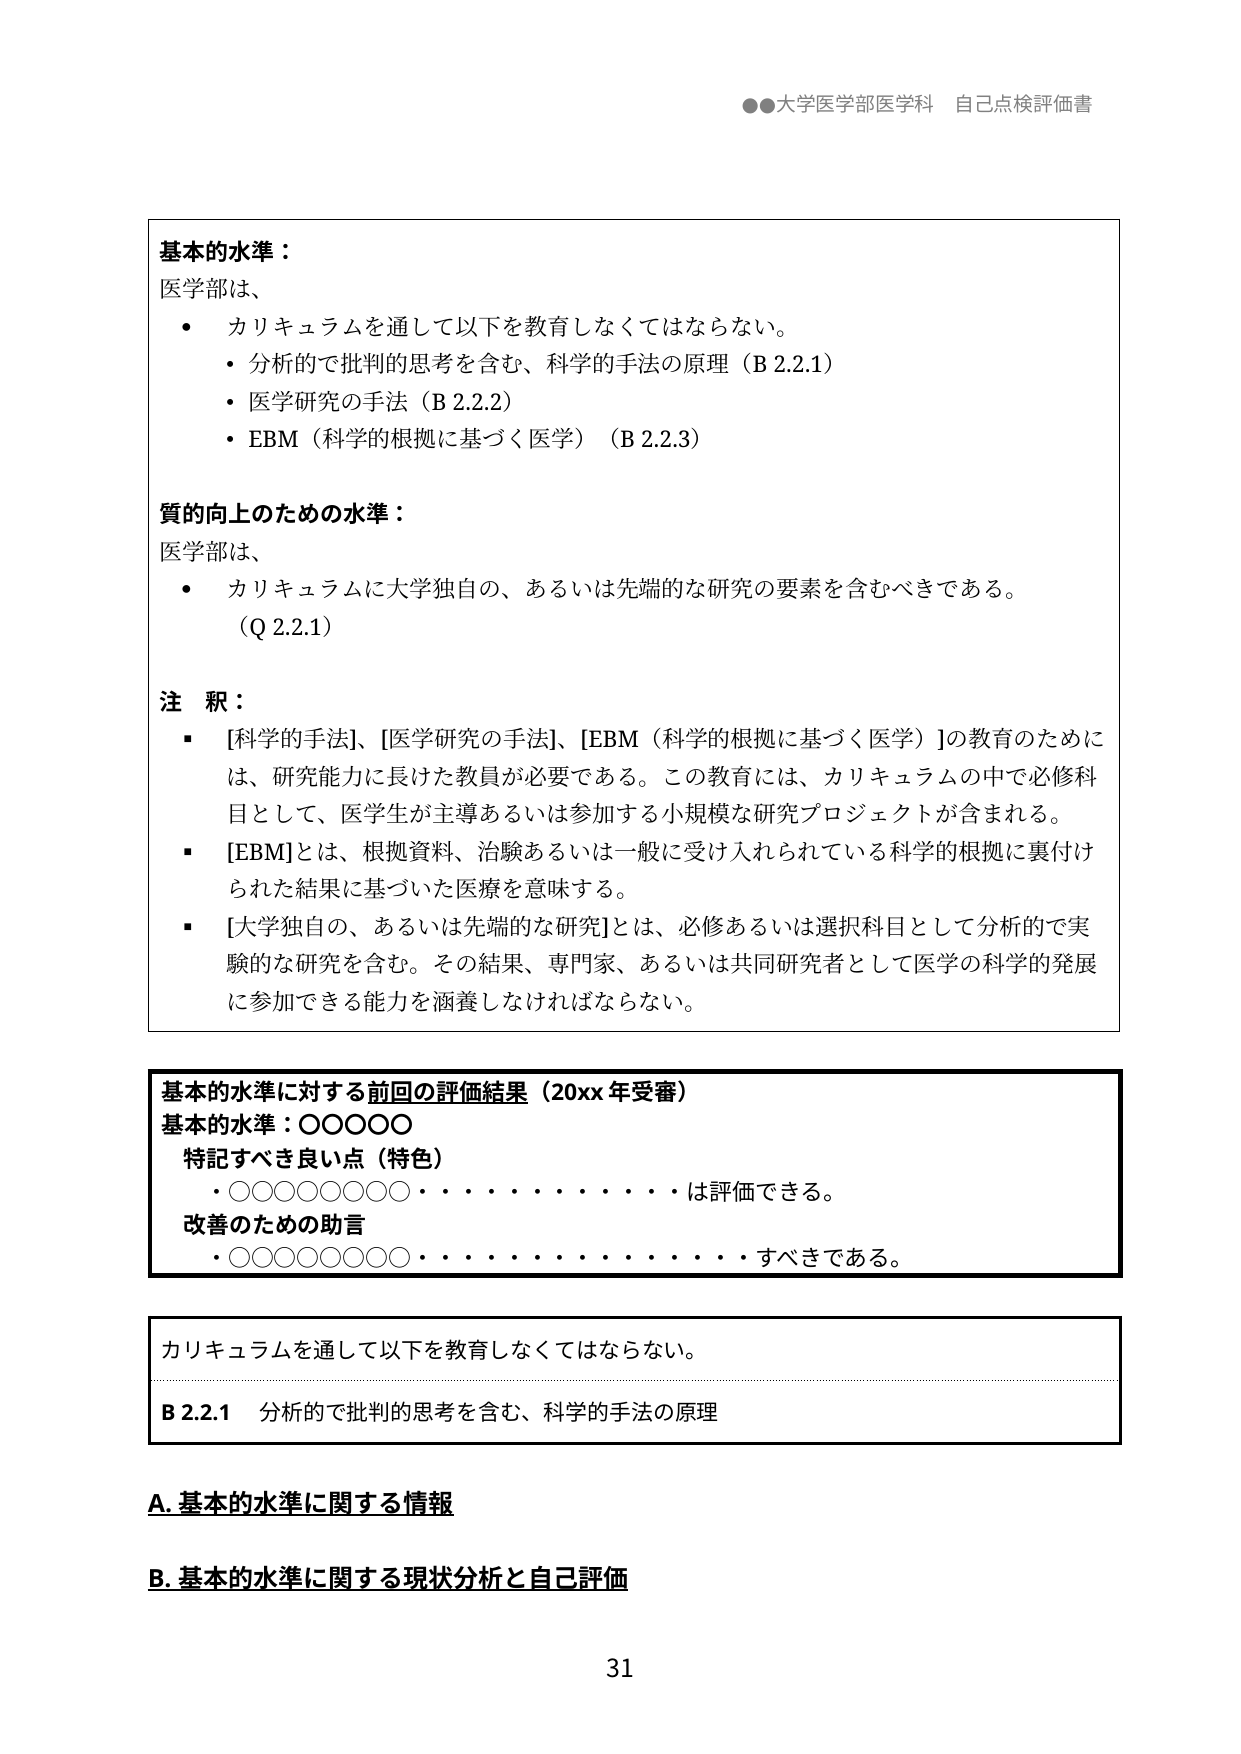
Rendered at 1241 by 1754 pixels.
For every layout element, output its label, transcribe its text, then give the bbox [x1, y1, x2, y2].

table_cell B 2.2.1 分析的で批判的思考を含む、科学的手法の原理 [151, 1380, 1119, 1442]
table_header 基本的水準に対する前回の評価結果（20xx年受審） 基本的水準：〇〇〇〇〇 特記すべき良い点（特色） ・○○○○○○○○・・・・・・・・・・・・は評価できる。 改善のための助言 ・○○○○○○○○・・・・・・・・・・・・・・・すべきである。 [152, 1074, 1118, 1273]
text A. 基本的水準に関する情報 [148, 1482, 1092, 1520]
table_header カリキュラムを通して以下を教育しなくてはならない。 [151, 1319, 1119, 1380]
text B. 基本的水準に関する現状分析と自己評価 [148, 1557, 1092, 1595]
table_header 基本的水準： 医学部は、 カリキュラムを通して以下を教育しなくてはならない。 分析的で批判的思考を含む、科学的手法の原理（B 2.2.1） 医学研究の手法（B 2.2.2） EBM（科学的根拠に基づく医学）（B 2.2.3） 質的向上のための水準： 医学部は、 カリキュラムに大学独自の、あるいは先端的な研究の要素を含むべきである。 （Q 2.2.1） 注 釈： [科学的手法]、[医学研究の手法]、[EBM（科学的根拠に基づく医学）]の教育のためには、研究能力に長けた教員が必要である。この教育には、カリキュラムの中で必修科目として、医学生が主導あるいは参加する小規模な研究プロジェクトが含まれる。 [EBM]とは、根拠資料、治験あるいは一般に受け入れられている科学的根拠に裏付けられた結果に基づいた医療を意味する。 [大学独自の、あるいは先端的な研究]とは、必修あるいは選択科目として分析的で実験的な研究を含む。その結果、専門家、あるいは共同研究者として医学の科学的発展に参加できる能力を涵養しなければならない。 [149, 220, 1119, 1031]
